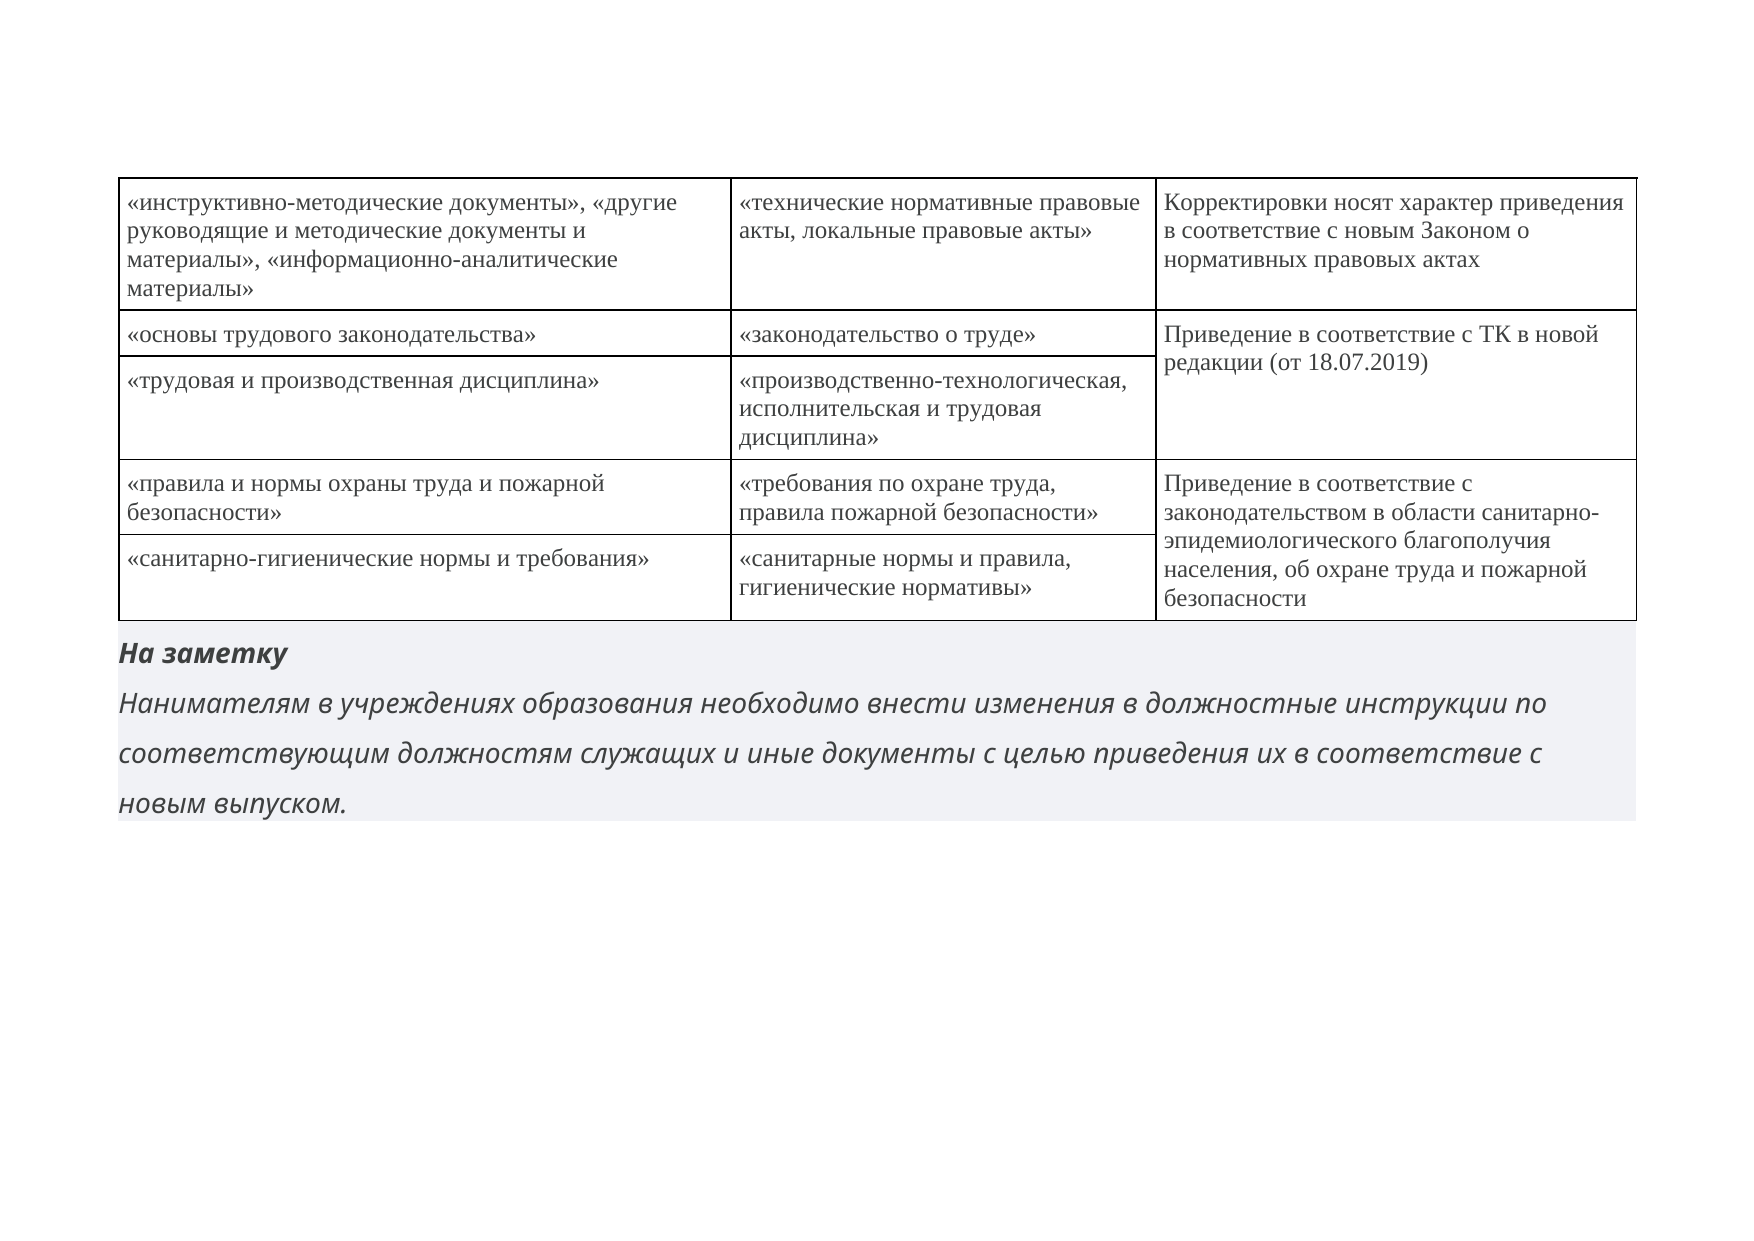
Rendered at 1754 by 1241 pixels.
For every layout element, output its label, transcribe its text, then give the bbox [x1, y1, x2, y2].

table_cell «производственно-технологическая, исполнительская и трудовая дисциплина» [732, 357, 1155, 459]
table_cell «основы трудового законодательства» [120, 311, 730, 355]
table_cell «санитарные нормы и правила, гигиенические нормативы» [732, 535, 1155, 620]
table_cell «трудовая и производственная дисциплина» [120, 357, 730, 459]
table_cell «инструктивно-методические документы», «другие руководящие и методические документы и материалы», «информационно-аналитические материалы» [120, 179, 730, 309]
table_cell «санитарно-гигиенические нормы и требования» [120, 535, 730, 620]
table_cell «правила и нормы охраны труда и пожарной безопасности» [120, 460, 730, 533]
table_cell Корректировки носят характер приведения в соответствие с новым Законом о нормативных правовых актах [1157, 179, 1636, 309]
table_cell Приведение в соответствие с ТК в новой редакции (от 18.07.2019) [1157, 311, 1636, 459]
table_cell «требования по охране труда, правила пожарной безопасности» [732, 460, 1155, 533]
table_cell «технические нормативные правовые акты, локальные правовые акты» [732, 179, 1155, 309]
table_cell «законодательство о труде» [732, 311, 1155, 355]
text На заметку Нанимателям в учреждениях образования необходимо внести изменения в должностные инструкции по соответствующим должностям служащих и иные документы с целью приведения их в соответствие с новым выпуском. [118, 621, 1636, 821]
table_cell Приведение в соответствие с законодательством в области санитарно-эпидемиологического благополучия населения, об охране труда и пожарной безопасности [1157, 460, 1636, 620]
